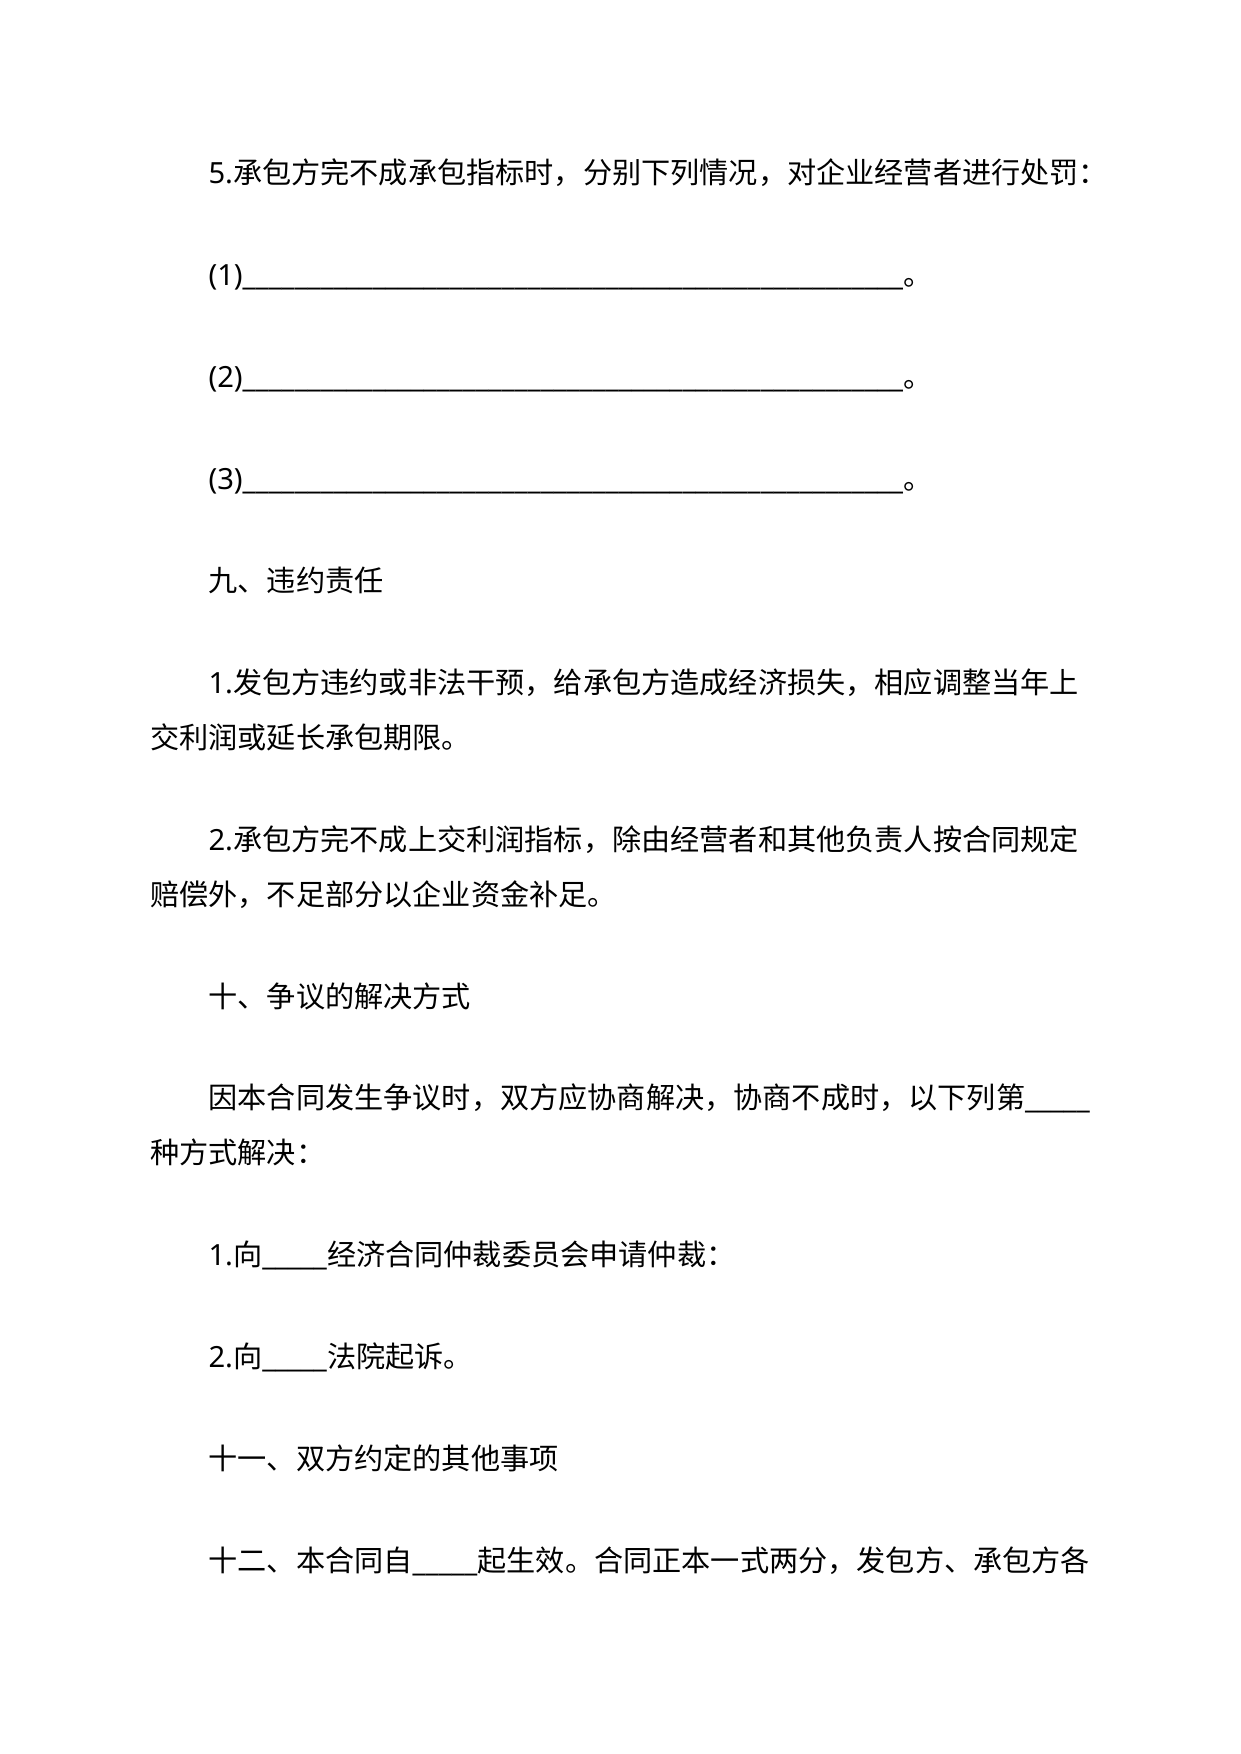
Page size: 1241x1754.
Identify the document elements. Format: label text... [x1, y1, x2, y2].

text 1.向_____经济合同仲裁委员会申请仲裁： [150, 1232, 1090, 1274]
text 十一、双方约定的其他事项 [150, 1436, 1090, 1478]
text 5.承包方完不成承包指标时，分别下列情况，对企业经营者进行处罚： [150, 150, 1090, 192]
text 九、违约责任 [150, 558, 1090, 600]
text (2)___________________________________________________。 [150, 354, 1090, 396]
text 因本合同发生争议时，双方应协商解决，协商不成时，以下列第_____种方式解决： [150, 1075, 1090, 1172]
text (1)___________________________________________________。 [150, 252, 1090, 294]
text 2.向_____法院起诉。 [150, 1334, 1090, 1376]
text 2.承包方完不成上交利润指标，除由经营者和其他负责人按合同规定赔偿外，不足部分以企业资金补足。 [150, 816, 1090, 914]
text 十、争议的解决方式 [150, 973, 1090, 1016]
text (3)___________________________________________________。 [150, 456, 1090, 498]
text 1.发包方违约或非法干预，给承包方造成经济损失，相应调整当年上交利润或延长承包期限。 [150, 660, 1090, 757]
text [150, 1537, 1090, 1580]
